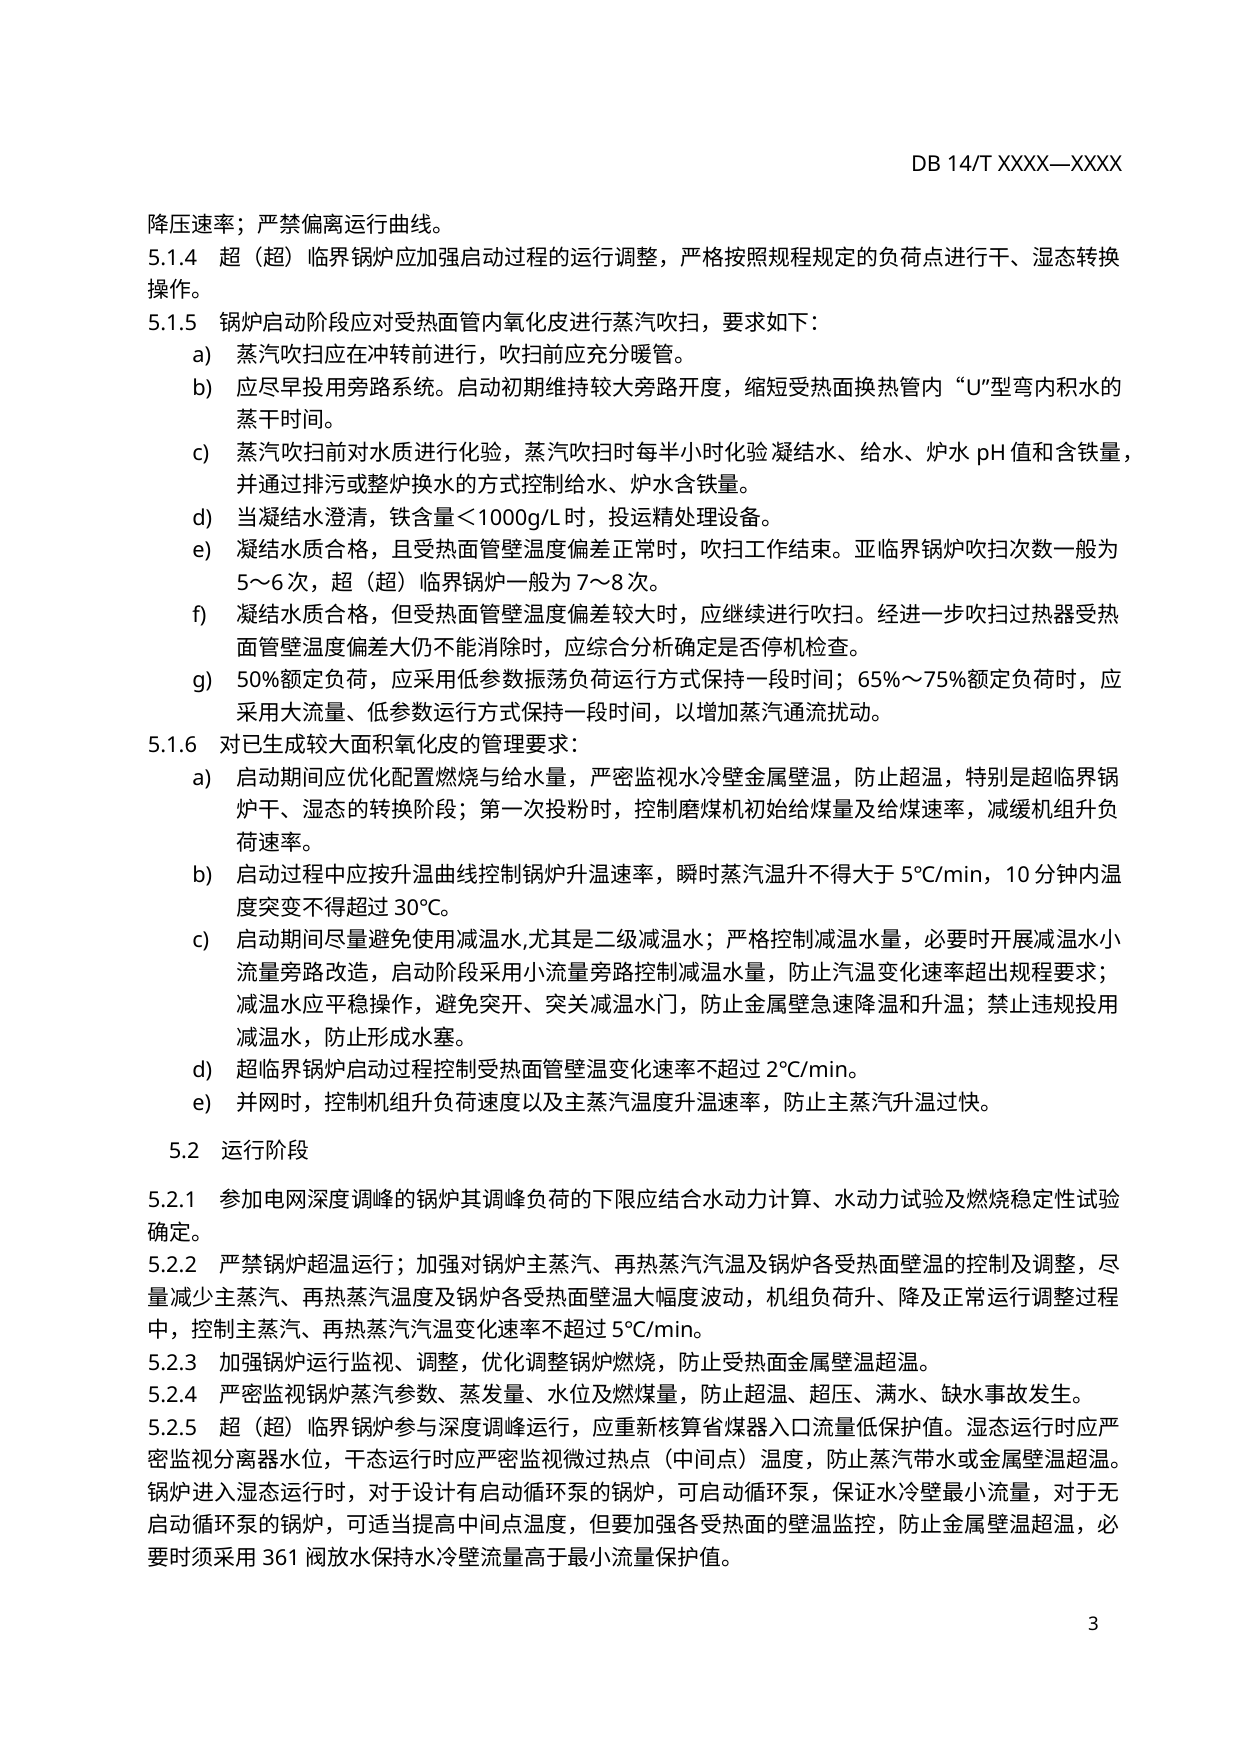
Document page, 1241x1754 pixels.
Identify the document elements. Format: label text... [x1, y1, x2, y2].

text 凝结水质合格，但受热面管壁温度偏差较大时，应继续进行吹扫。经进一步吹扫过热器受热面管壁温度偏差大仍不能消除时，应综合分析确定是否停机检查。 [192, 597, 1122, 662]
text 锅炉启动阶段应对受热面管内氧化皮进行蒸汽吹扫，要求如下： [148, 304, 1122, 337]
text 运行阶段 [148, 1133, 1122, 1166]
text 严禁锅炉超温运行；加强对锅炉主蒸汽、再热蒸汽汽温及锅炉各受热面壁温的控制及调整，尽量减少主蒸汽、再热蒸汽温度及锅炉各受热面壁温大幅度波动，机组负荷升、降及正常运行调整过程中，控制主蒸汽、再热蒸汽汽温变化速率不超过5℃/min。 [148, 1247, 1122, 1344]
text 凝结水质合格，且受热面管壁温度偏差正常时，吹扫工作结束。亚临界锅炉吹扫次数一般为5～6次，超（超）临界锅炉一般为7～8次。 [192, 532, 1122, 597]
text 加强锅炉运行监视、调整，优化调整锅炉燃烧，防止受热面金属壁温超温。 [148, 1344, 1122, 1377]
text 启动过程中应按升温曲线控制锅炉升温速率，瞬时蒸汽温升不得大于5℃/min，10分钟内温度突变不得超过30℃。 [192, 857, 1122, 922]
list 蒸汽吹扫应在冲转前进行，吹扫前应充分暖管。 [192, 337, 1122, 369]
list 锅炉进入湿态运行时，对于设计有启动循环泵的锅炉，可启动循环泵，保证水冷壁最小流量，对于无启动循环泵的锅炉，可适当提高中间点温度，但要加强各受热面的壁温监控，防止金属壁温超温，必要时须采用 361 阀放水保持水冷壁流量高于最小流量保护值。 [148, 1474, 1122, 1572]
text 对已生成较大面积氧化皮的管理要求： [148, 727, 1122, 759]
text 并网时，控制机组升负荷速度以及主蒸汽温度升温速率，防止主蒸汽升温过快。 [192, 1084, 1122, 1117]
list 启动期间应优化配置燃烧与给水量，严密监视水冷壁金属壁温，防止超温，特别是超临界锅炉干、湿态的转换阶段；第一次投粉时，控制磨煤机初始给煤量及给煤速率，减缓机组升负荷速率。 [192, 759, 1122, 857]
text 50%额定负荷，应采用低参数振荡负荷运行方式保持一段时间；65%～75%额定负荷时，应采用大流量、低参数运行方式保持一段时间，以增加蒸汽通流扰动。 [192, 662, 1122, 727]
text 启动期间尽量避免使用减温水,尤其是二级减温水；严格控制减温水量，必要时开展减温水小流量旁路改造，启动阶段采用小流量旁路控制减温水量，防止汽温变化速率超出规程要求；减温水应平稳操作，避免突开、突关减温水门，防止金属壁急速降温和升温；禁止违规投用减温水，防止形成水塞。 [192, 922, 1122, 1052]
text 严密监视锅炉蒸汽参数、蒸发量、水位及燃煤量，防止超温、超压、满水、缺水事故发生。 [148, 1377, 1122, 1409]
text 超临界锅炉启动过程控制受热面管壁温变化速率不超过2℃/min。 [192, 1052, 1122, 1084]
text 当凝结水澄清，铁含量＜1000g/L时，投运精处理设备。 [192, 499, 1122, 532]
text 超（超）临界锅炉参与深度调峰运行，应重新核算省煤器入口流量低保护值。湿态运行时应严密监视分离器水位，干态运行时应严密监视微过热点（中间点）温度，防止蒸汽带水或金属壁温超温。 [148, 1409, 1122, 1474]
text 蒸汽吹扫前对水质进行化验，蒸汽吹扫时每半小时化验凝结水、给水、炉水pH值和含铁量，并通过排污或整炉换水的方式控制给水、炉水含铁量。 [192, 434, 1122, 499]
text 参加电网深度调峰的锅炉其调峰负荷的下限应结合水动力计算、水动力试验及燃烧稳定性试验确定。 [148, 1182, 1122, 1247]
text 应尽早投用旁路系统。启动初期维持较大旁路开度，缩短受热面换热管内“U”型弯内积水的蒸干时间。 [192, 369, 1122, 434]
text 超（超）临界锅炉应加强启动过程的运行调整，严格按照规程规定的负荷点进行干、湿态转换操作。 [148, 239, 1122, 304]
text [148, 207, 1122, 239]
